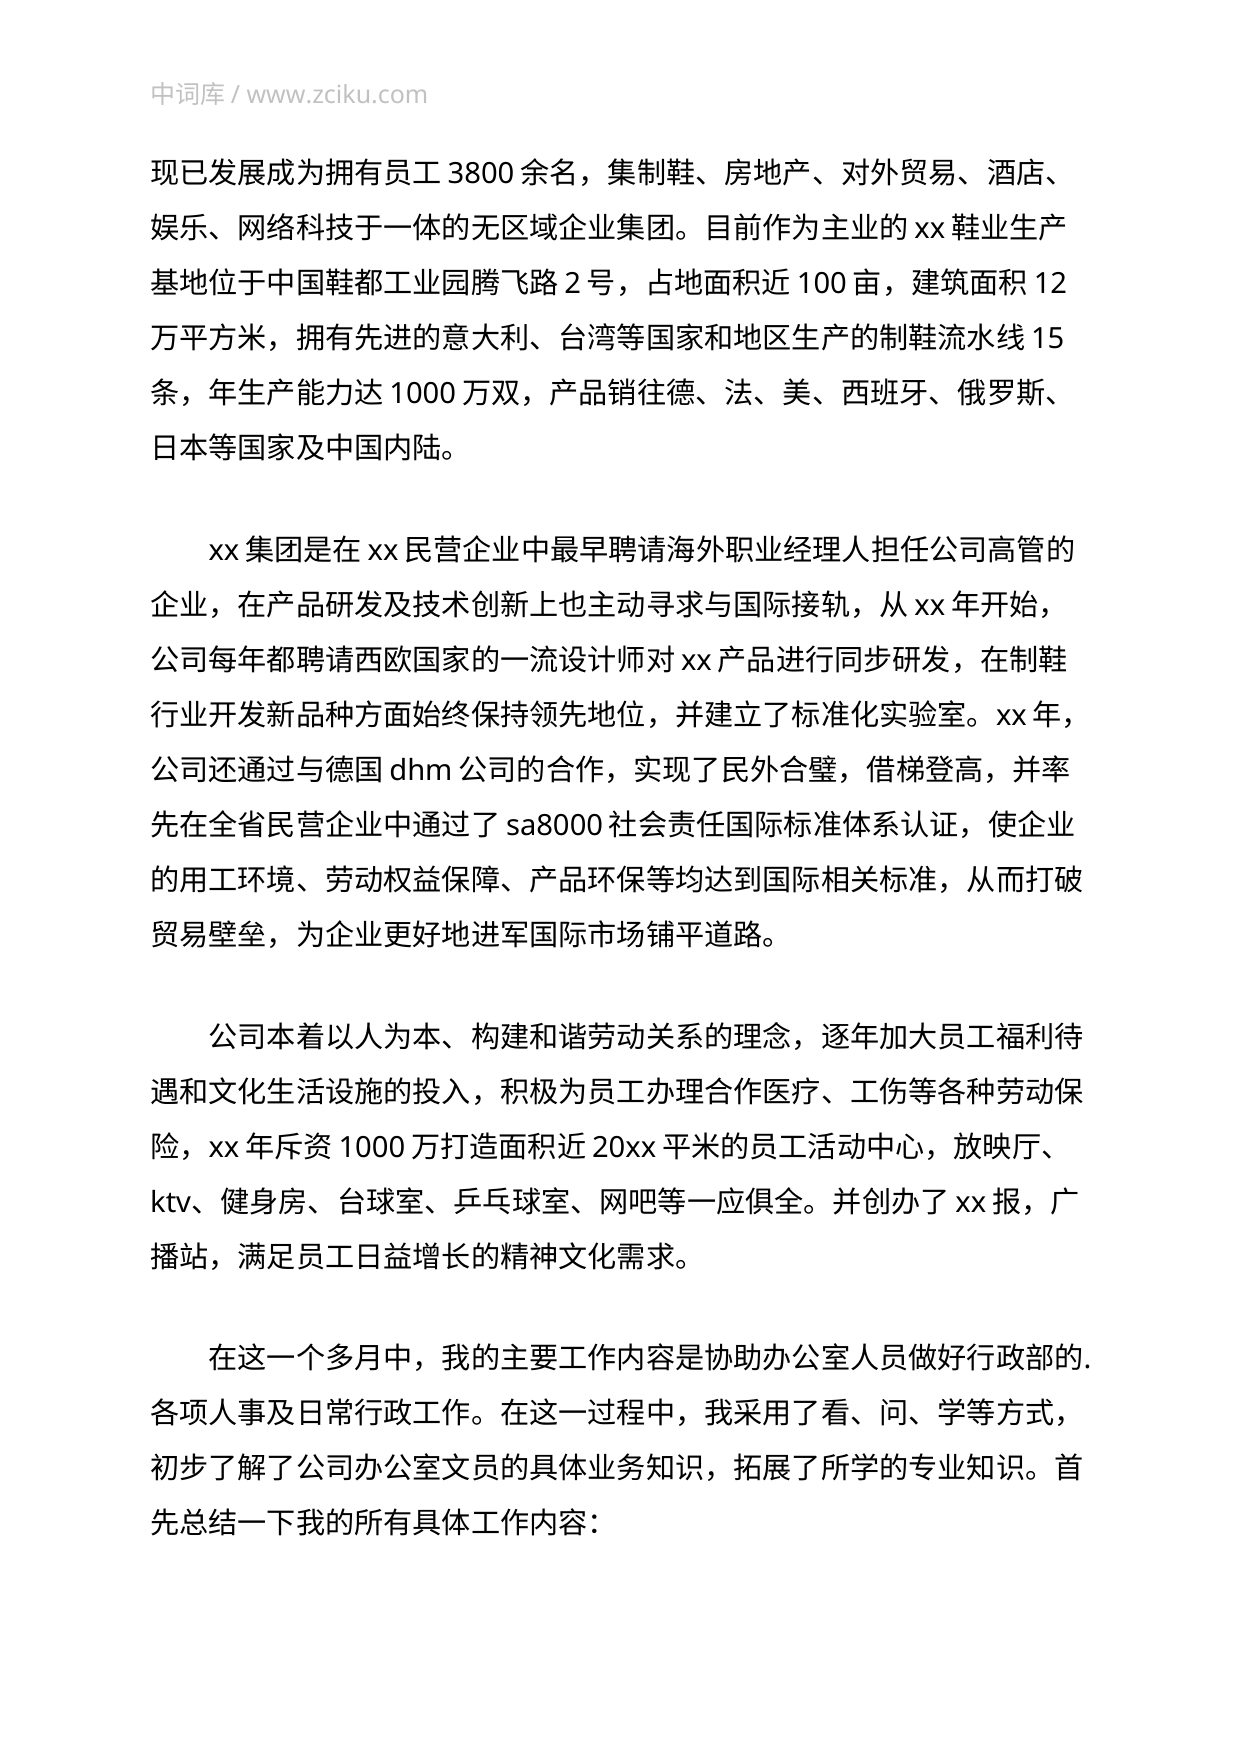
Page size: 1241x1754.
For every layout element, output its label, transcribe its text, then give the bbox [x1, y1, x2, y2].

text xx集团是在xx民营企业中最早聘请海外职业经理人担任公司高管的企业，在产品研发及技术创新上也主动寻求与国际接轨，从xx年开始，公司每年都聘请西欧国家的一流设计师对xx产品进行同步研发，在制鞋行业开发新品种方面始终保持领先地位，并建立了标准化实验室。xx年，公司还通过与德国dhm公司的合作，实现了民外合璧，借梯登高，并率先在全省民营企业中通过了sa8000社会责任国际标准体系认证，使企业的用工环境、劳动权益保障、产品环保等均达到国际相关标准，从而打破贸易壁垒，为企业更好地进军国际市场铺平道路。 [150, 527, 1090, 954]
text 公司本着以人为本、构建和谐劳动关系的理念，逐年加大员工福利待遇和文化生活设施的投入，积极为员工办理合作医疗、工伤等各种劳动保险，xx年斥资1000万打造面积近20xx平米的员工活动中心，放映厅、ktv、健身房、台球室、乒乓球室、网吧等一应俱全。并创办了xx报，广播站，满足员工日益增长的精神文化需求。 [150, 1013, 1090, 1276]
text 在这一个多月中，我的主要工作内容是协助办公室人员做好行政部的.各项人事及日常行政工作。在这一过程中，我采用了看、问、学等方式，初步了解了公司办公室文员的具体业务知识，拓展了所学的专业知识。首先总结一下我的所有具体工作内容： [150, 1335, 1090, 1542]
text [150, 150, 1090, 467]
